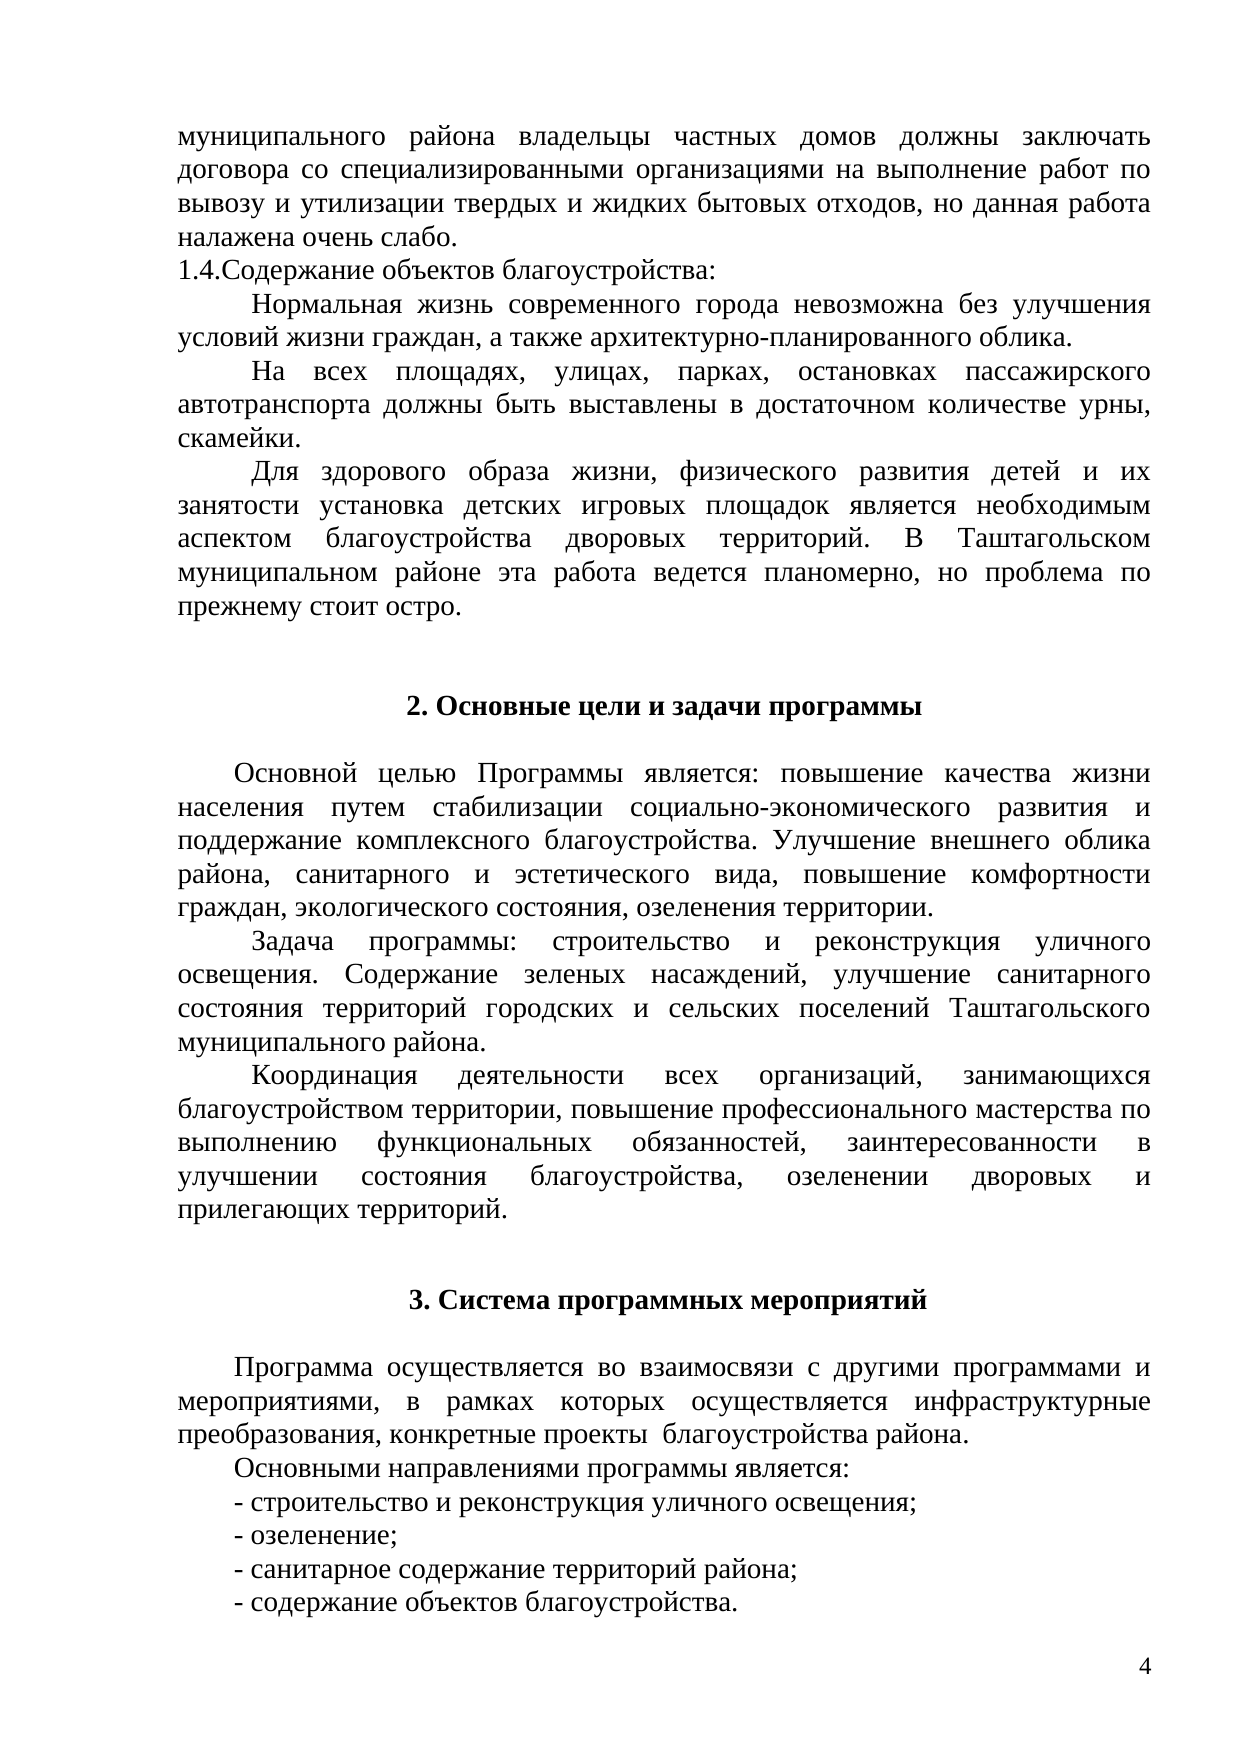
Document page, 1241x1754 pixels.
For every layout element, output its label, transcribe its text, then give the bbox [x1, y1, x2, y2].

text Основными направлениями программы является: [177, 1450, 1152, 1484]
text Для здорового образа жизни, физического развития детей и их занятости установка детских игровых площадок является необходимым аспектом благоустройства дворовых территорий. В Таштагольском муниципальном районе эта работа ведется планомерно, но проблема по прежнему стоит остро. [177, 453, 1152, 621]
text 1.4.Содержание объектов благоустройства: [177, 252, 1152, 286]
text Задача программы: строительство и реконструкция уличного освещения. Содержание зеленых насаждений, улучшение санитарного состояния территорий городских и сельских поселений Таштагольского муниципального района. [177, 923, 1152, 1057]
text Нормальная жизнь современного города невозможна без улучшения условий жизни граждан, а также архитектурно-планированного облика. [177, 286, 1152, 353]
text - строительство и реконструкция уличного освещения; [177, 1484, 1152, 1517]
text - содержание объектов благоустройства. [177, 1584, 1152, 1618]
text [177, 118, 1152, 252]
text Основной целью Программы является: повышение качества жизни населения путем стабилизации социально-экономического развития и поддержание комплексного благоустройства. Улучшение внешнего облика района, санитарного и эстетического вида, повышение комфортности граждан, экологического состояния, озеленения территории. [177, 755, 1152, 923]
text 3. Система программных мероприятий [177, 1282, 1152, 1316]
text На всех площадях, улицах, парках, остановках пассажирского автотранспорта должны быть выставлены в достаточном количестве урны, скамейки. [177, 353, 1152, 453]
text 2. Основные цели и задачи программы [177, 688, 1152, 722]
text - озеленение; [177, 1517, 1152, 1551]
text Программа осуществляется во взаимосвязи с другими программами и мероприятиями, в рамках которых осуществляется инфраструктурные преобразования, конкретные проекты благоустройства района. [177, 1349, 1152, 1450]
text Координация деятельности всех организаций, занимающихся благоустройством территории, повышение профессионального мастерства по выполнению функциональных обязанностей, заинтересованности в улучшении состояния благоустройства, озеленении дворовых и прилегающих территорий. [177, 1057, 1152, 1225]
text - санитарное содержание территорий района; [177, 1551, 1152, 1584]
